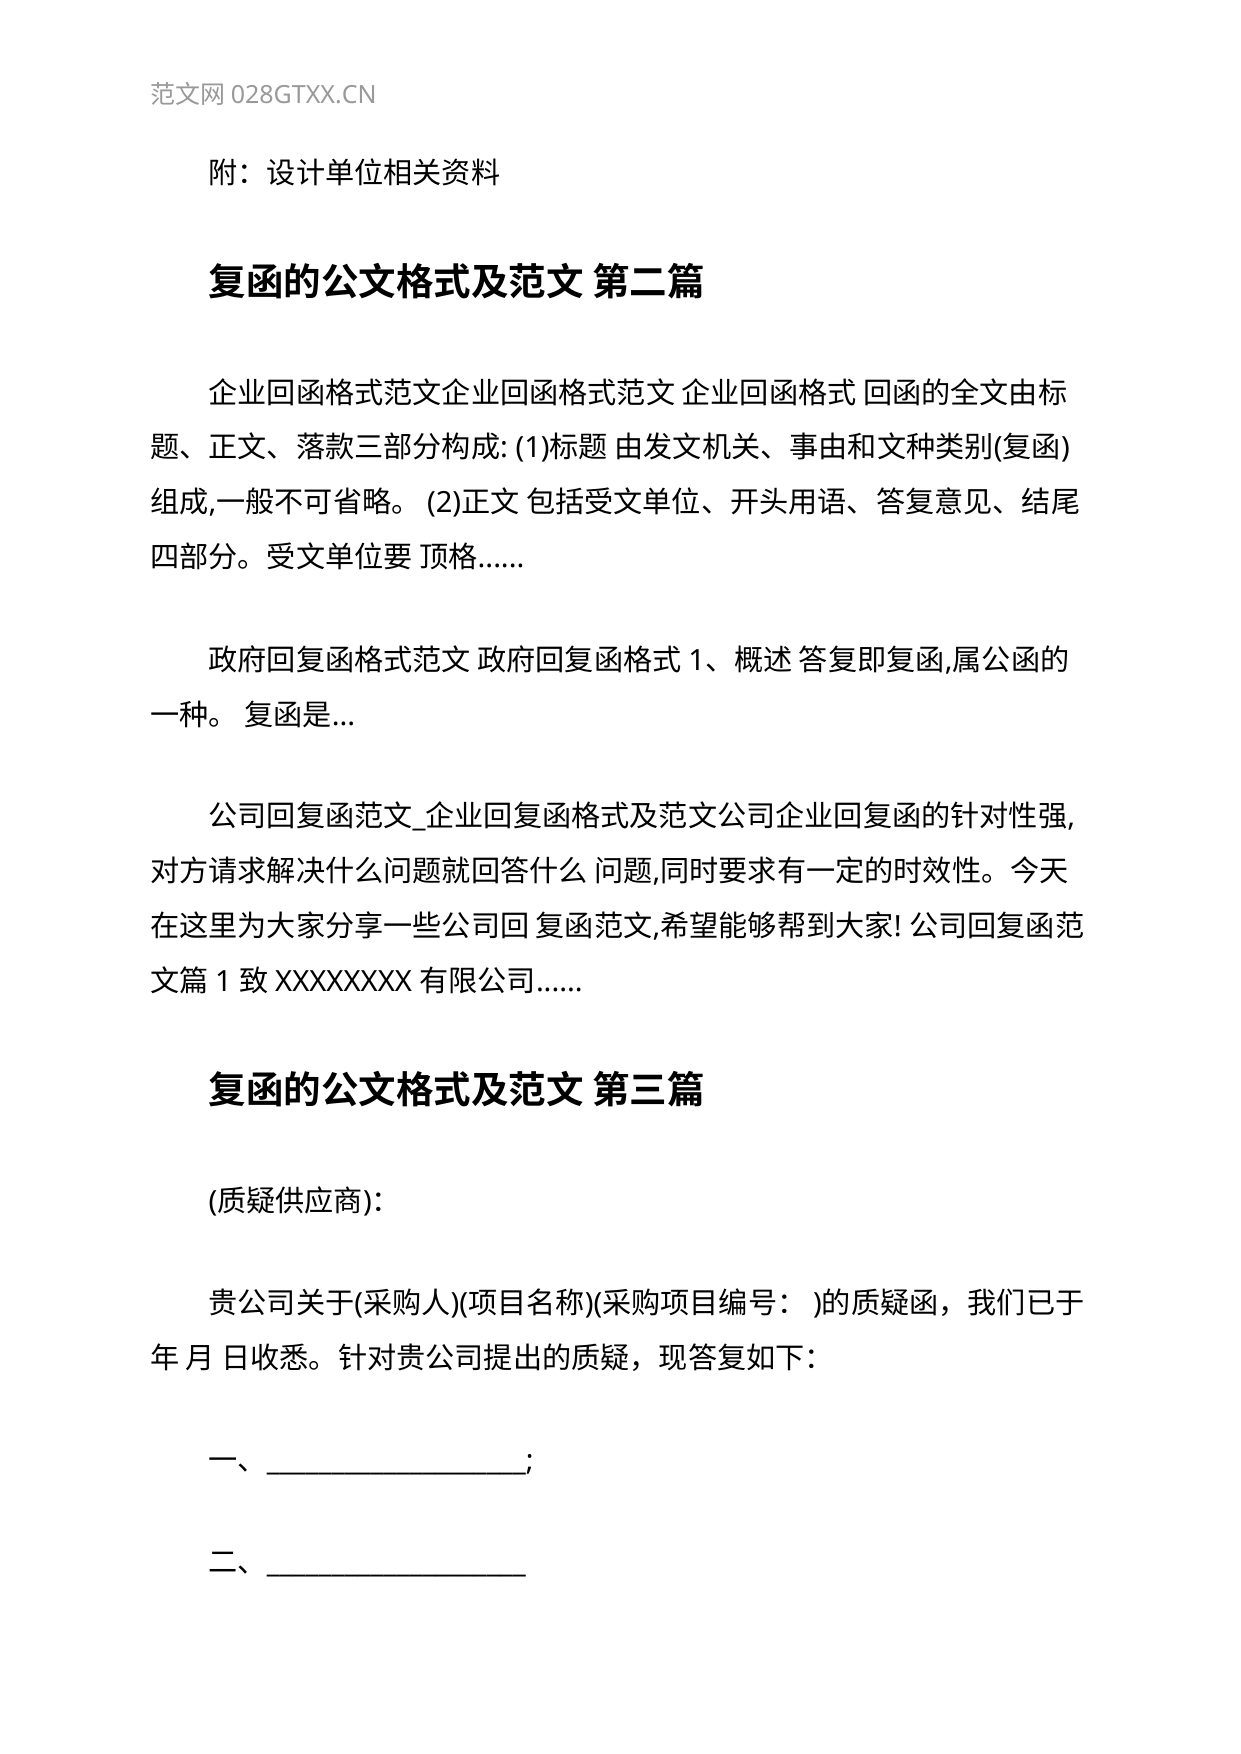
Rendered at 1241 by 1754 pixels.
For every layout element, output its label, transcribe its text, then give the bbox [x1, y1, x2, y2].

text 二、____________________ [150, 1538, 1090, 1581]
text 贵公司关于(采购人)(项目名称)(采购项目编号： )的质疑函，我们已于 年 月 日收悉。针对贵公司提出的质疑，现答复如下： [150, 1279, 1090, 1377]
text 企业回函格式范文企业回函格式范文 企业回函格式 回函的全文由标题、正文、落款三部分构成: (1)标题 由发文机关、事由和文种类别(复函)组成,一般不可省略。 (2)正文 包括受文单位、开头用语、答复意见、结尾四部分。受文单位要 顶格...... [150, 369, 1090, 576]
text (质疑供应商)： [150, 1177, 1090, 1220]
text 复函的公文格式及范文 第二篇 [150, 252, 1090, 306]
text 公司回复函范文_企业回复函格式及范文公司企业回复函的针对性强,对方请求解决什么问题就回答什么 问题,同时要求有一定的时效性。今天在这里为大家分享一些公司回 复函范文,希望能够帮到大家! 公司回复函范文篇 1 致 XXXXXXXX 有限公司...... [150, 793, 1090, 1000]
text 一、____________________; [150, 1436, 1090, 1478]
text 政府回复函格式范文 政府回复函格式 1、概述 答复即复函,属公函的一种。 复函是... [150, 636, 1090, 733]
text 附：设计单位相关资料 [150, 150, 1090, 192]
text 复函的公文格式及范文 第三篇 [150, 1060, 1090, 1114]
